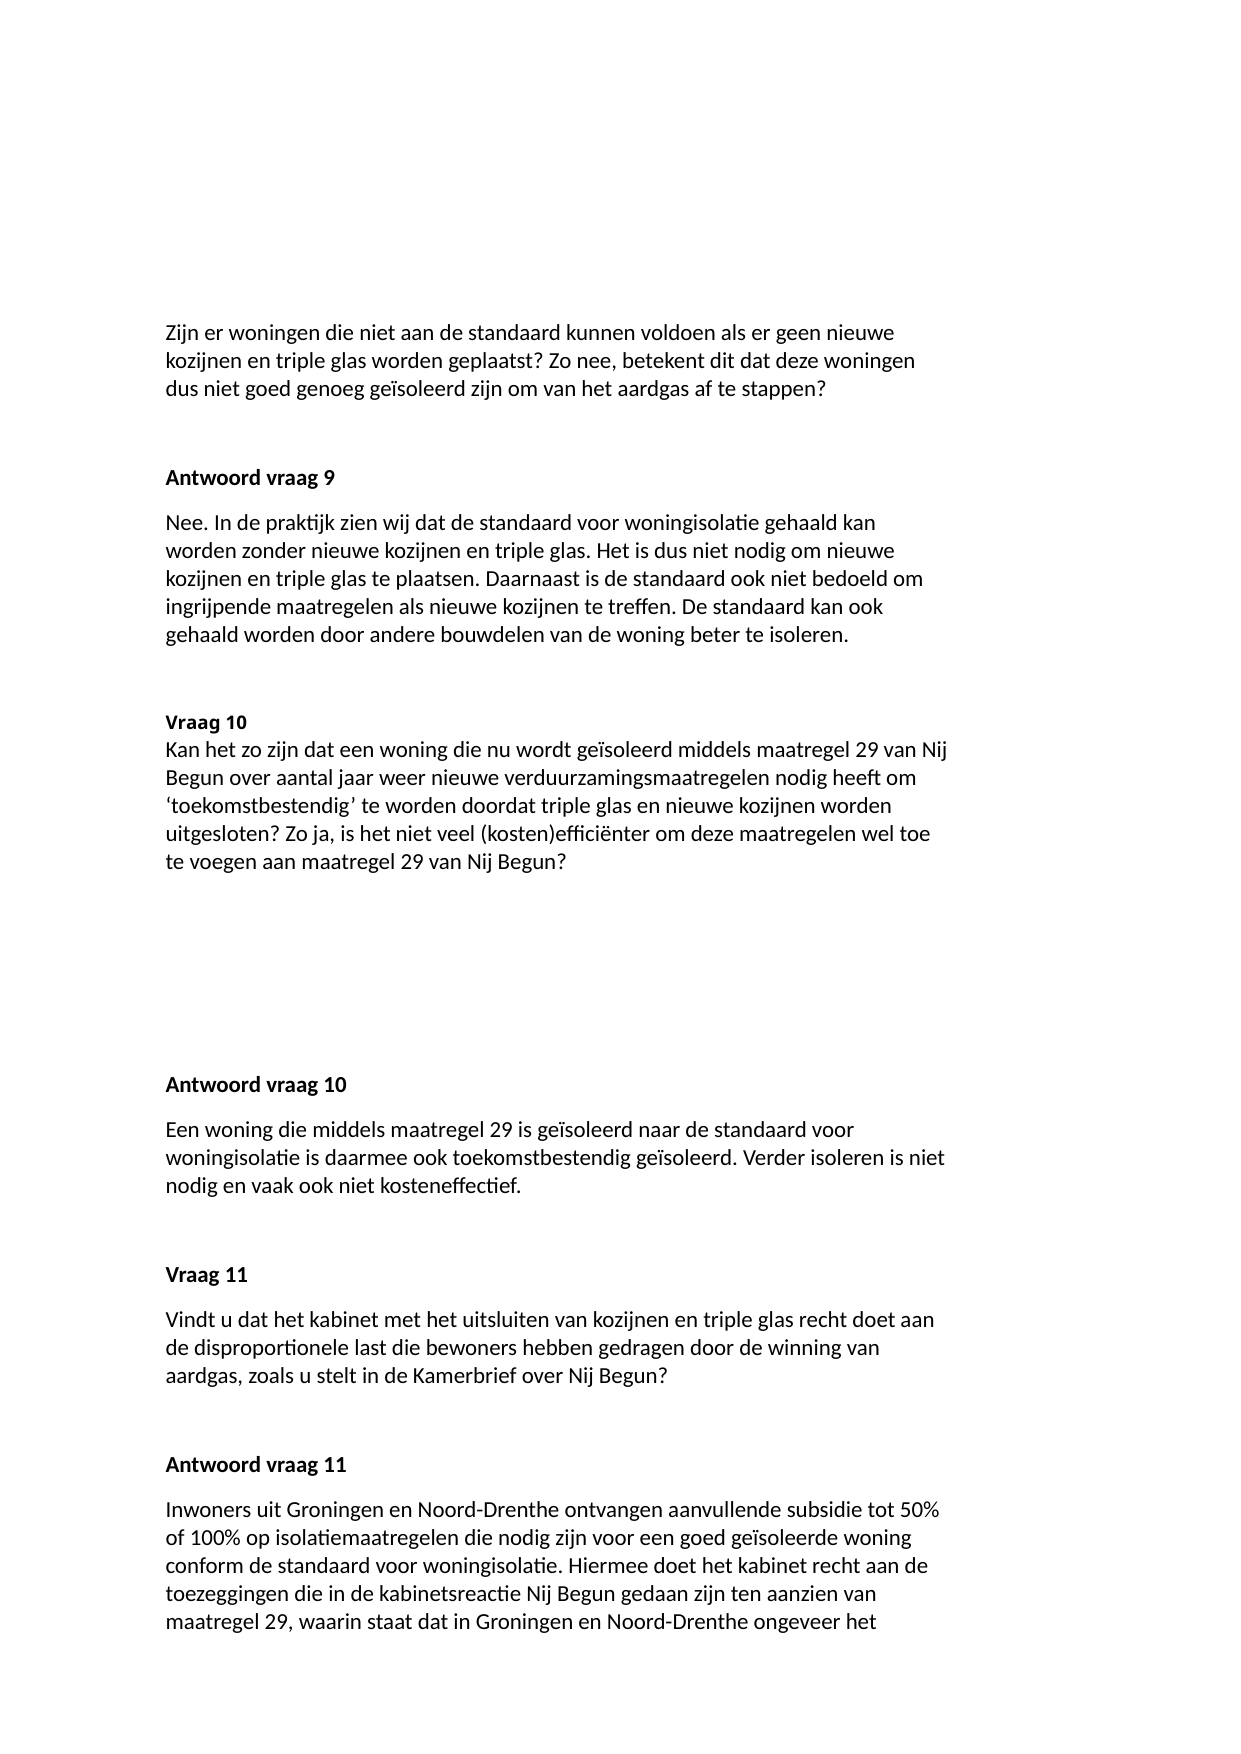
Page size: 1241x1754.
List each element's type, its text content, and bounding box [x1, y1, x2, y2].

text Vraag 11 [165, 1260, 951, 1288]
text Kan het zo zijn dat een woning die nu wordt geïsoleerd middels maatregel 29 van Nij Begun over aantal jaar weer nieuwe verduurzamingsmaatregelen nodig heeft om ‘toekomstbestendig’ te worden doordat triple glas en nieuwe kozijnen worden uitgesloten? Zo ja, is het niet veel (kosten)efficiënter om deze maatregelen wel toe te voegen aan maatregel 29 van Nij Begun? [165, 735, 951, 875]
text Vraag 10 [165, 709, 951, 735]
text Antwoord vraag 11 [165, 1451, 951, 1478]
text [165, 1495, 951, 1635]
text Vindt u dat het kabinet met het uitsluiten van kozijnen en triple glas recht doet aan de disproportionele last die bewoners hebben gedragen door de winning van aardgas, zoals u stelt in de Kamerbrief over Nij Begun? [165, 1305, 951, 1389]
text Nee. In de praktijk zien wij dat de standaard voor woningisolatie gehaald kan worden zonder nieuwe kozijnen en triple glas. Het is dus niet nodig om nieuwe kozijnen en triple glas te plaatsen. Daarnaast is de standaard ook niet bedoeld om ingrijpende maatregelen als nieuwe kozijnen te treffen. De standaard kan ook gehaald worden door andere bouwdelen van de woning beter te isoleren. [165, 508, 951, 648]
text Zijn er woningen die niet aan de standaard kunnen voldoen als er geen nieuwe kozijnen en triple glas worden geplaatst? Zo nee, betekent dit dat deze woningen dus niet goed genoeg geïsoleerd zijn om van het aardgas af te stappen? [165, 318, 951, 402]
text Antwoord vraag 10 [165, 1070, 951, 1098]
text Antwoord vraag 9 [165, 463, 951, 491]
text Een woning die middels maatregel 29 is geïsoleerd naar de standaard voor woningisolatie is daarmee ook toekomstbestendig geïsoleerd. Verder isoleren is niet nodig en vaak ook niet kosteneffectief. [165, 1115, 951, 1199]
